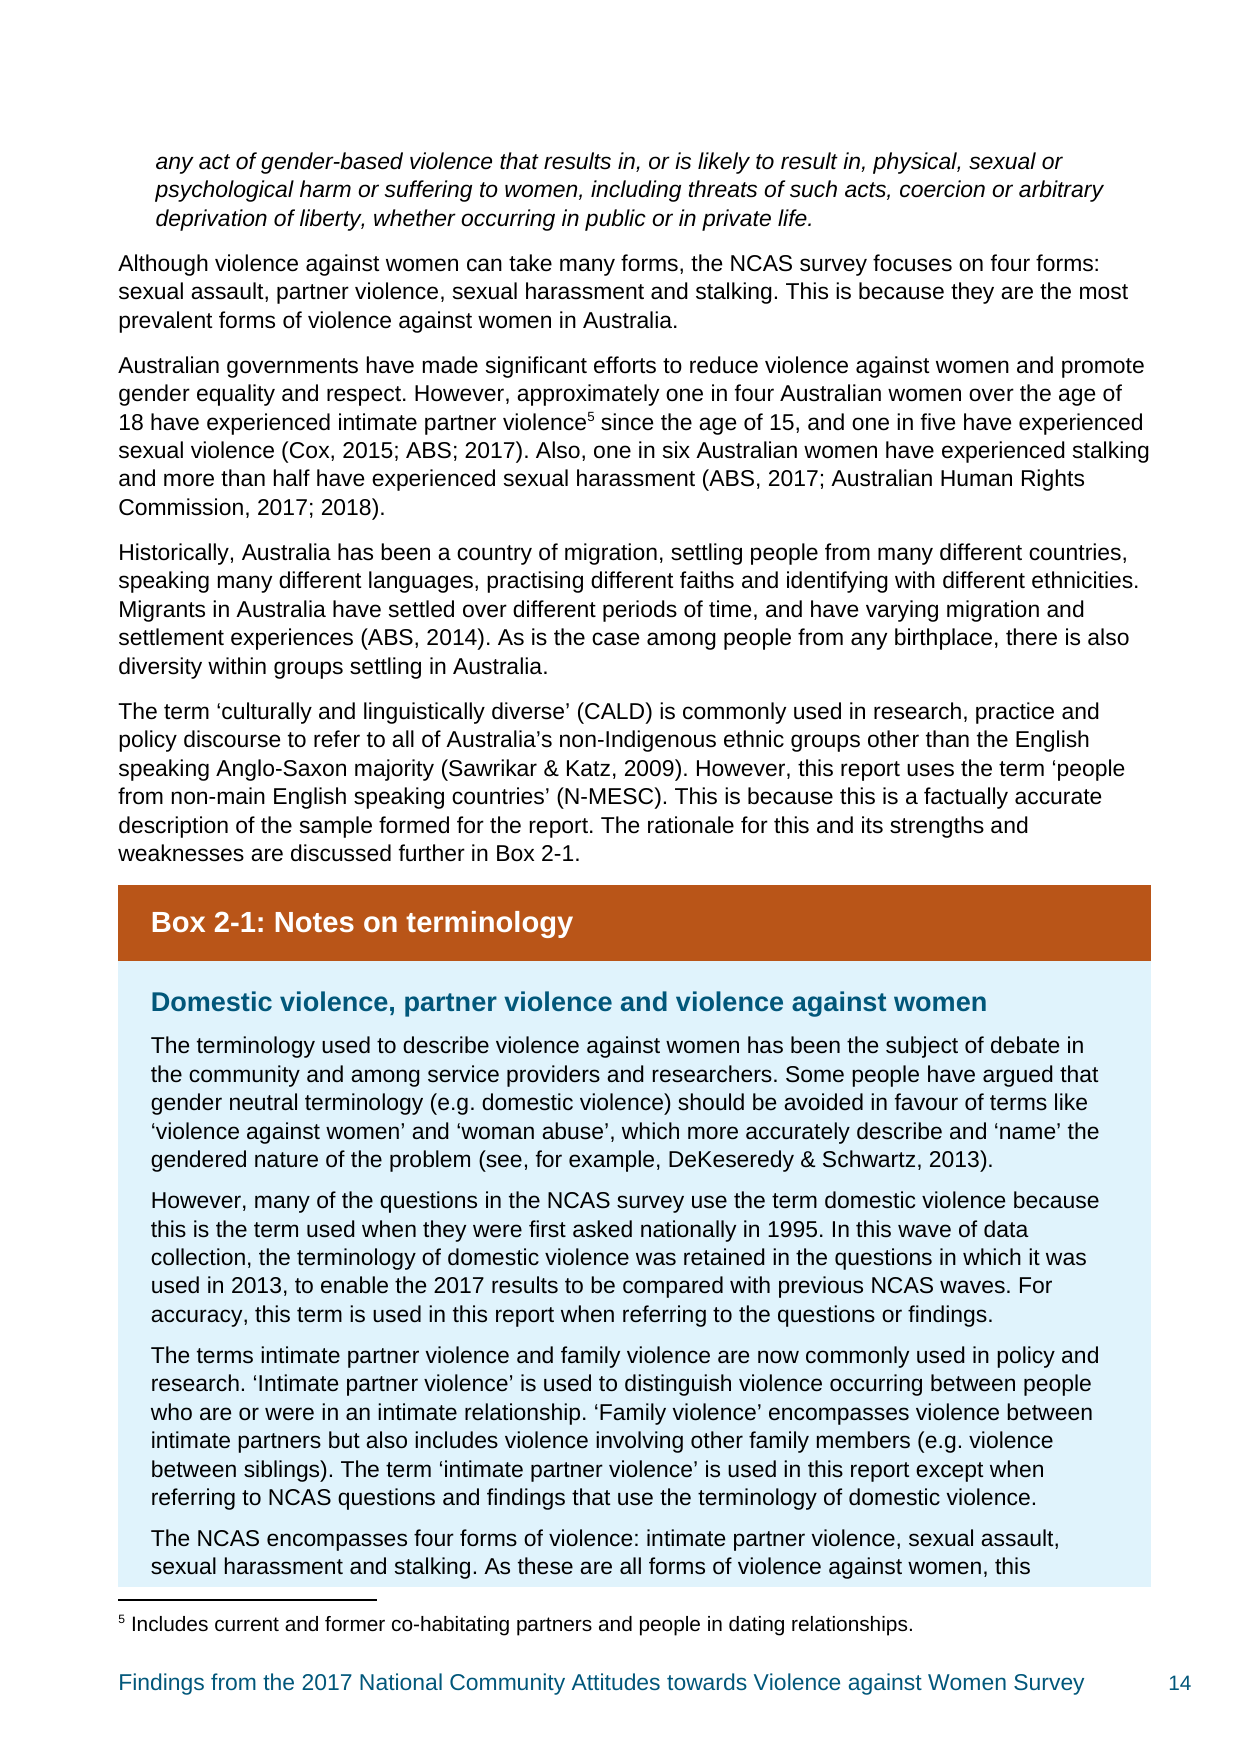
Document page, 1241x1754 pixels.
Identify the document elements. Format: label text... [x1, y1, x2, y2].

text Australian governments have made significant efforts to reduce violence against women and promote gender equality and respect. However, approximately one in four Australian women over the age of 18 have experienced intimate partner violence since the age of 15, and one in five have experienced sexual violence (Cox, 2015; ABS; 2017). Also, one in six Australian women have experienced stalking and more than half have experienced sexual harassment (ABS, 2017; Australian Human Rights Commission, 2017; 2018). [118, 352, 1152, 520]
text The term ‘culturally and linguistically diverse’ (CALD) is commonly used in research, practice and policy discourse to refer to all of Australia’s non-Indigenous ethnic groups other than the English speaking Anglo-Saxon majority (Sawrikar & Katz, 2009). However, this report uses the term ‘people from non-main English speaking countries’ (N-MESC). This is because this is a factually accurate description of the sample formed for the report. The rationale for this and its strengths and weaknesses are discussed further in Box 2-1. [118, 698, 1152, 866]
text any act of gender-based violence that results in, or is likely to result in, physical, sexual or psychological harm or suffering to women, including threats of such acts, coercion or arbitrary deprivation of liberty, whether occurring in public or in private life. [155, 148, 1152, 231]
text Although violence against women can take many forms, the NCAS survey focuses on four forms: sexual assault, partner violence, sexual harassment and stalking. This is because they are the most prevalent forms of violence against women in Australia. [118, 250, 1152, 333]
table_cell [118, 961, 1151, 1587]
text Historically, Australia has been a country of migration, settling people from many different countries, speaking many different languages, practising different faiths and identifying with different ethnicities. Migrants in Australia have settled over different periods of time, and have varying migration and settlement experiences (ABS, 2014). As is the case among people from any birthplace, there is also diversity within groups settling in Australia. [118, 539, 1152, 679]
table_header Box 2-1: Notes on terminology [118, 885, 1151, 961]
